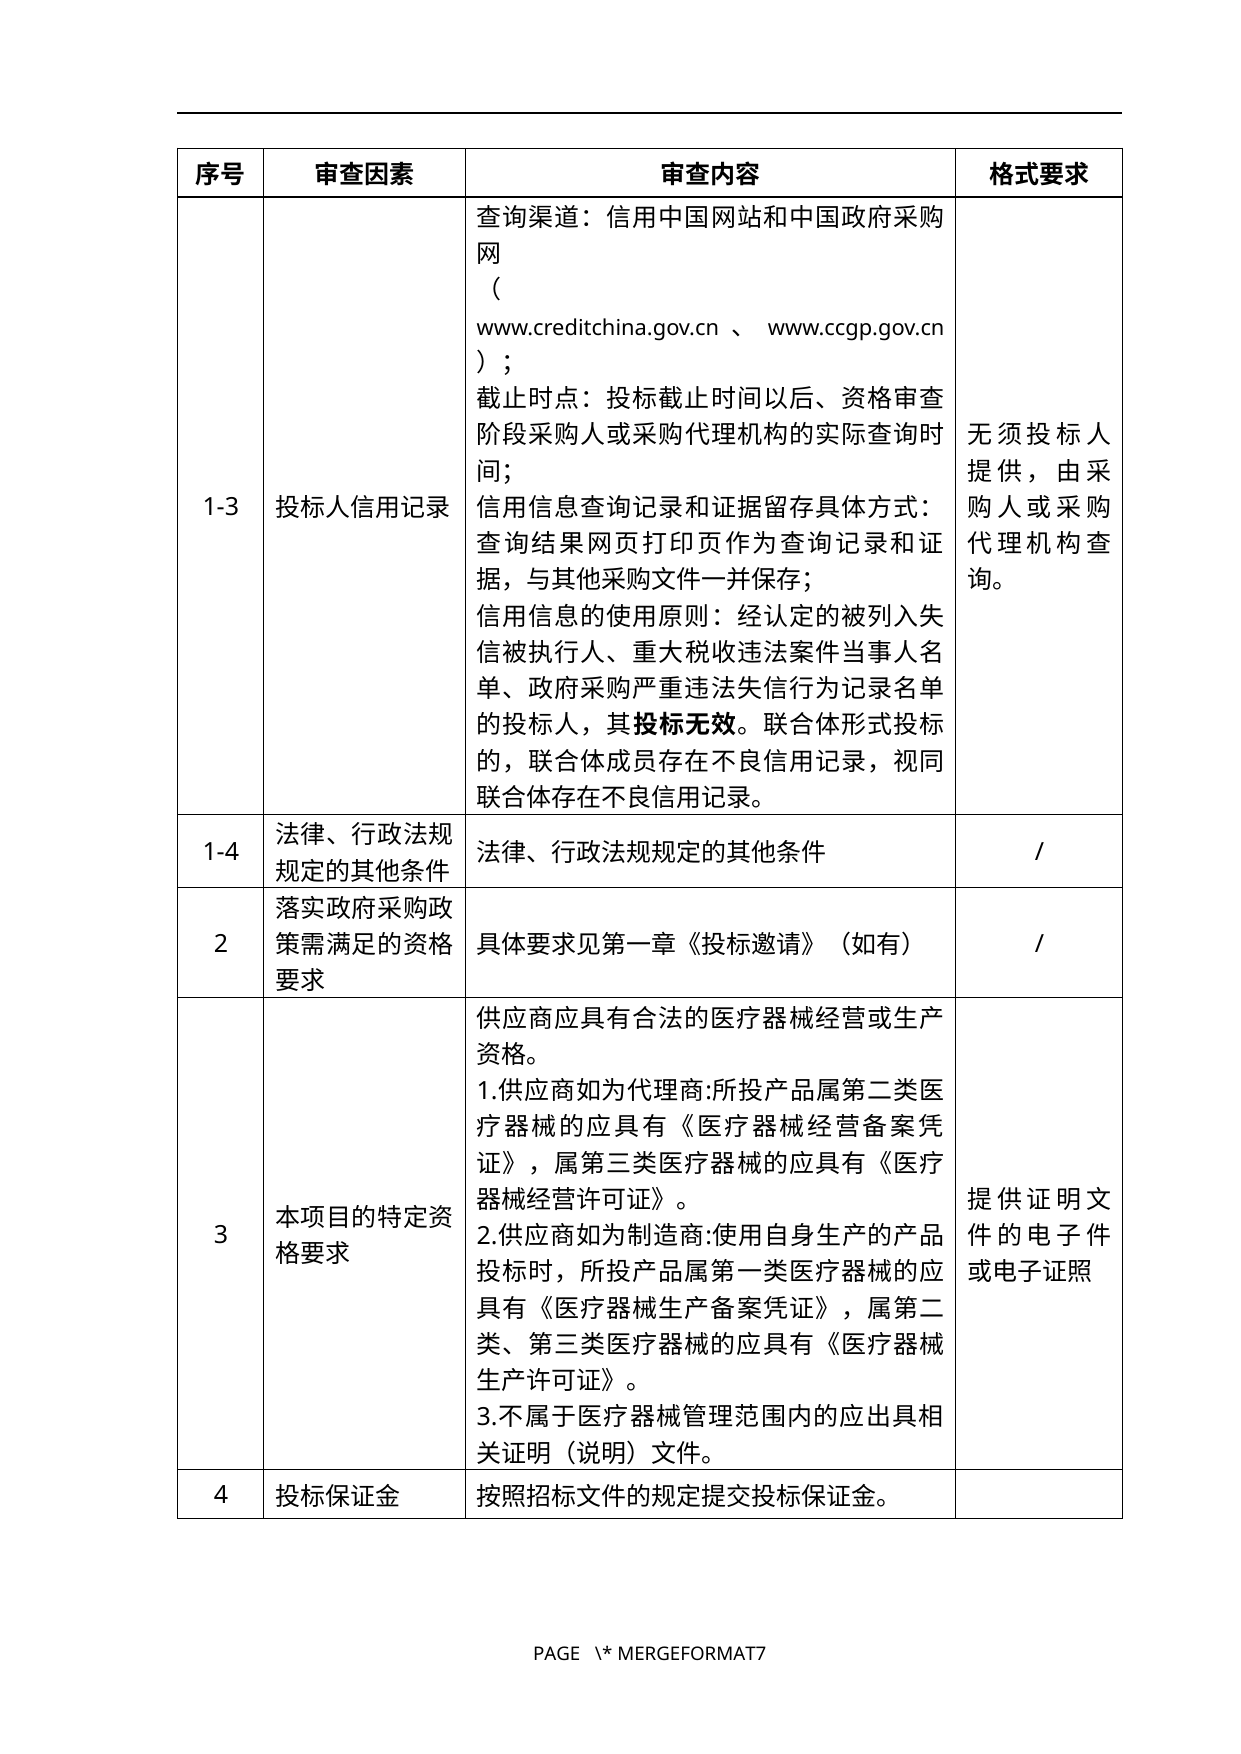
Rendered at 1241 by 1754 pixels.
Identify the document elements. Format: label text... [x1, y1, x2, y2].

table_cell 法律、行政法规规定的其他条件 [466, 815, 955, 887]
table_cell / [956, 815, 1122, 887]
table_cell 1-4 [178, 815, 263, 887]
table_cell 无须投标人提供，由采购人或采购代理机构查询。 [956, 198, 1122, 814]
table_cell 提供证明文件的电子件或电子证照 [956, 998, 1122, 1469]
table_cell 1-3 [178, 198, 263, 814]
table_cell 法律、行政法规规定的其他条件 [264, 815, 465, 887]
table_cell 3 [178, 998, 263, 1469]
table_cell 按照招标文件的规定提交投标保证金。 [466, 1470, 955, 1518]
table_cell 具体要求见第一章《投标邀请》（如有） [466, 888, 955, 997]
table_header 审查因素 [264, 149, 465, 196]
table_header 审查内容 [466, 149, 955, 196]
table_cell 本项目的特定资格要求 [264, 998, 465, 1469]
table_cell 查询渠道：信用中国网站和中国政府采购网（www.creditchina.gov.cn、www.ccgp.gov.cn）； 截止时点：投标截止时间以后、资格审查阶段采购人或采购代理机构的实际查询时间； 信用信息查询记录和证据留存具体方式：查询结果网页打印页作为查询记录和证据，与其他采购文件一并保存； 信用信息的使用原则：经认定的被列入失信被执行人、重大税收违法案件当事人名单、政府采购严重违法失信行为记录名单的投标人，其投标无效。联合体形式投标的，联合体成员存在不良信用记录，视同联合体存在不良信用记录。 [466, 198, 955, 814]
table_header 格式要求 [956, 149, 1122, 196]
table_cell 2 [178, 888, 263, 997]
table_cell 供应商应具有合法的医疗器械经营或生产资格。 1.供应商如为代理商:所投产品属第二类医疗器械的应具有《医疗器械经营备案凭证》，属第三类医疗器械的应具有《医疗器械经营许可证》。 2.供应商如为制造商:使用自身生产的产品投标时，所投产品属第一类医疗器械的应具有《医疗器械生产备案凭证》，属第二类、第三类医疗器械的应具有《医疗器械生产许可证》。 3.不属于医疗器械管理范围内的应出具相关证明（说明）文件。 [466, 998, 955, 1469]
table_cell 投标人信用记录 [264, 198, 465, 814]
table_header 序号 [178, 149, 263, 196]
table_cell 投标保证金 [264, 1470, 465, 1518]
table_cell 4 [178, 1470, 263, 1518]
table_cell 落实政府采购政策需满足的资格要求 [264, 888, 465, 997]
table_cell / [956, 888, 1122, 997]
table_cell [956, 1470, 1122, 1518]
